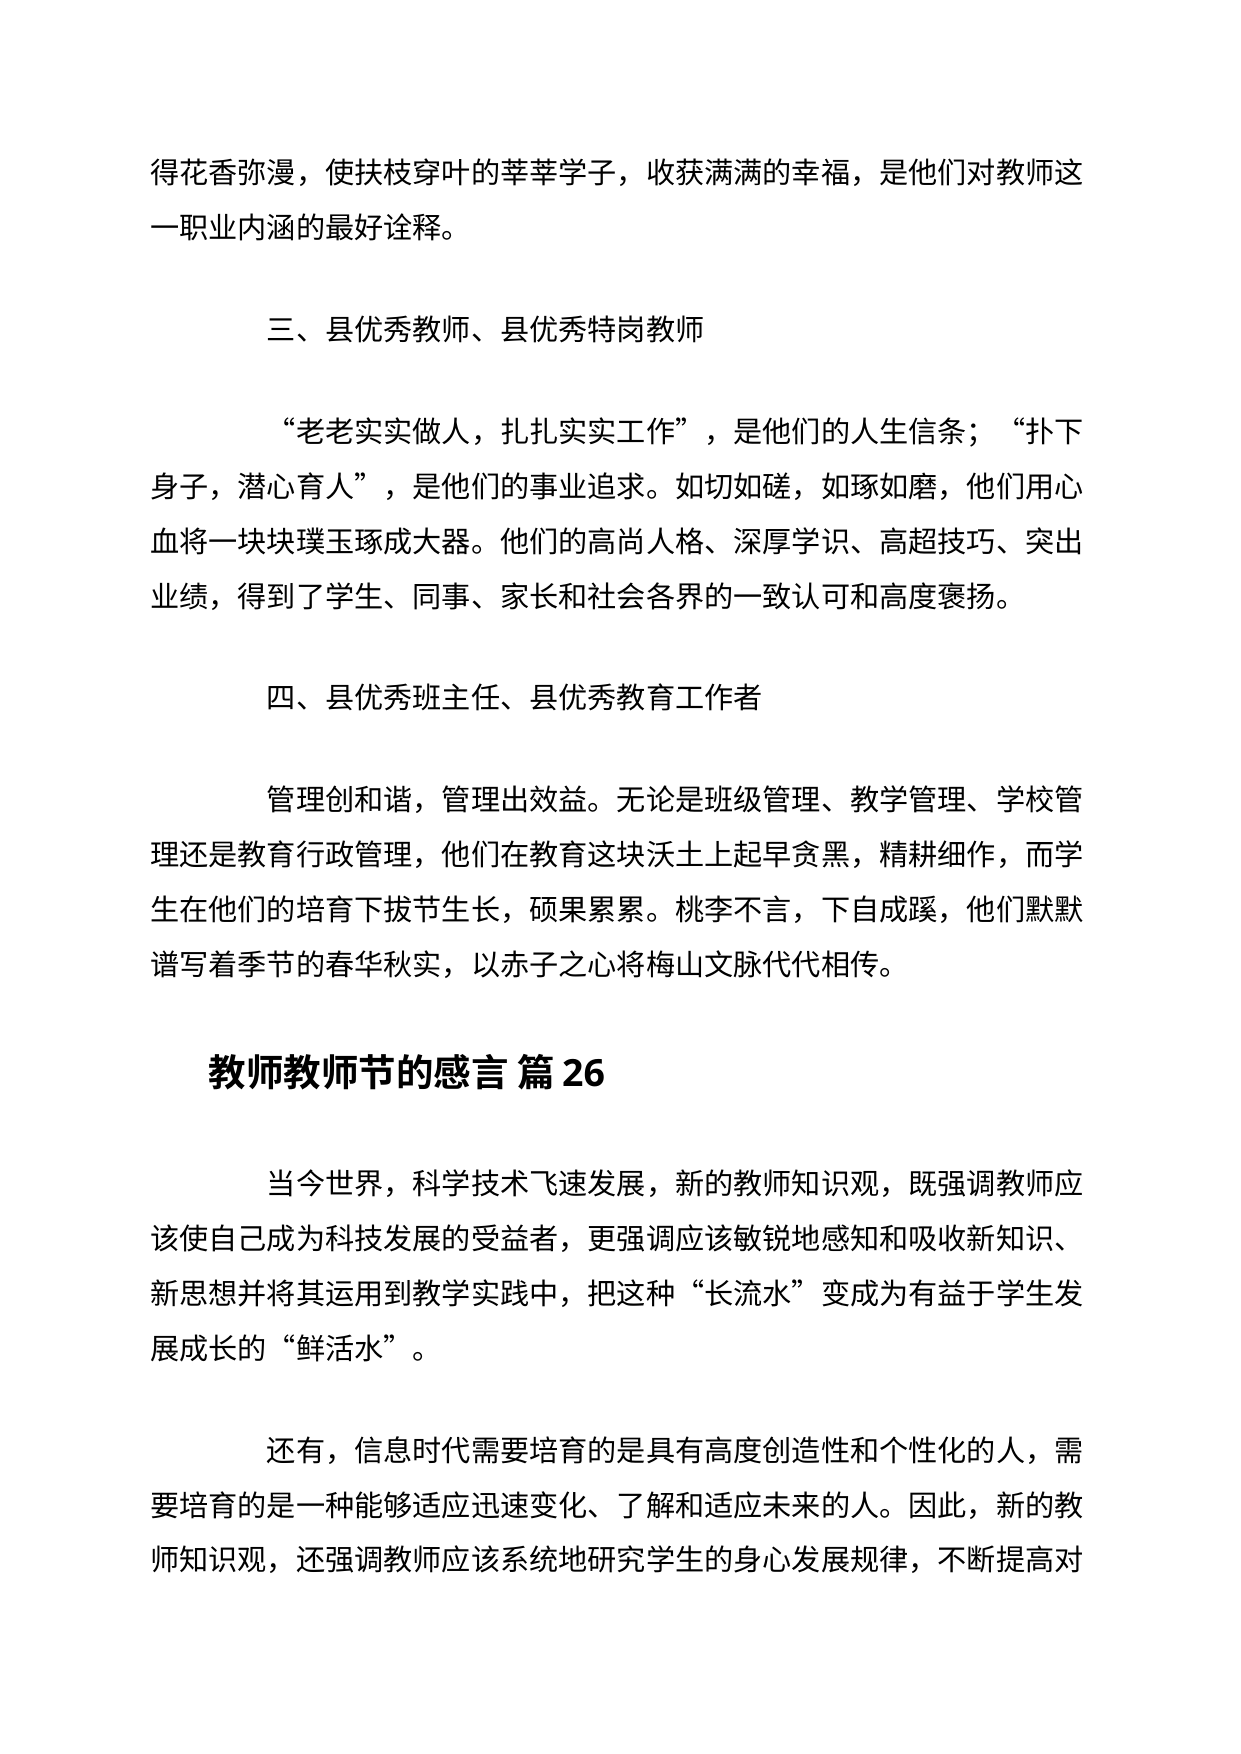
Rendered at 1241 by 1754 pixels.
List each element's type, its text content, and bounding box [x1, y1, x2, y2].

text 教师教师节的感言 篇26 [150, 1043, 1090, 1098]
text 四、县优秀班主任、县优秀教育工作者 [150, 675, 1090, 717]
text “老老实实做人，扎扎实实工作”，是他们的人生信条；“扑下身子，潜心育人”，是他们的事业追求。如切如磋，如琢如磨，他们用心血将一块块璞玉琢成大器。他们的高尚人格、深厚学识、高超技巧、突出业绩，得到了学生、同事、家长和社会各界的一致认可和高度褒扬。 [150, 408, 1090, 615]
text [150, 150, 1090, 247]
text 管理创和谐，管理出效益。无论是班级管理、教学管理、学校管理还是教育行政管理，他们在教育这块沃土上起早贪黑，精耕细作，而学生在他们的培育下拔节生长，硕果累累。桃李不言，下自成蹊，他们默默谱写着季节的春华秋实，以赤子之心将梅山文脉代代相传。 [150, 777, 1090, 984]
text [150, 1427, 1090, 1579]
text 三、县优秀教师、县优秀特岗教师 [150, 307, 1090, 349]
text 当今世界，科学技术飞速发展，新的教师知识观，既强调教师应该使自己成为科技发展的受益者，更强调应该敏锐地感知和吸收新知识、新思想并将其运用到教学实践中，把这种“长流水”变成为有益于学生发展成长的“鲜活水”。 [150, 1161, 1090, 1368]
